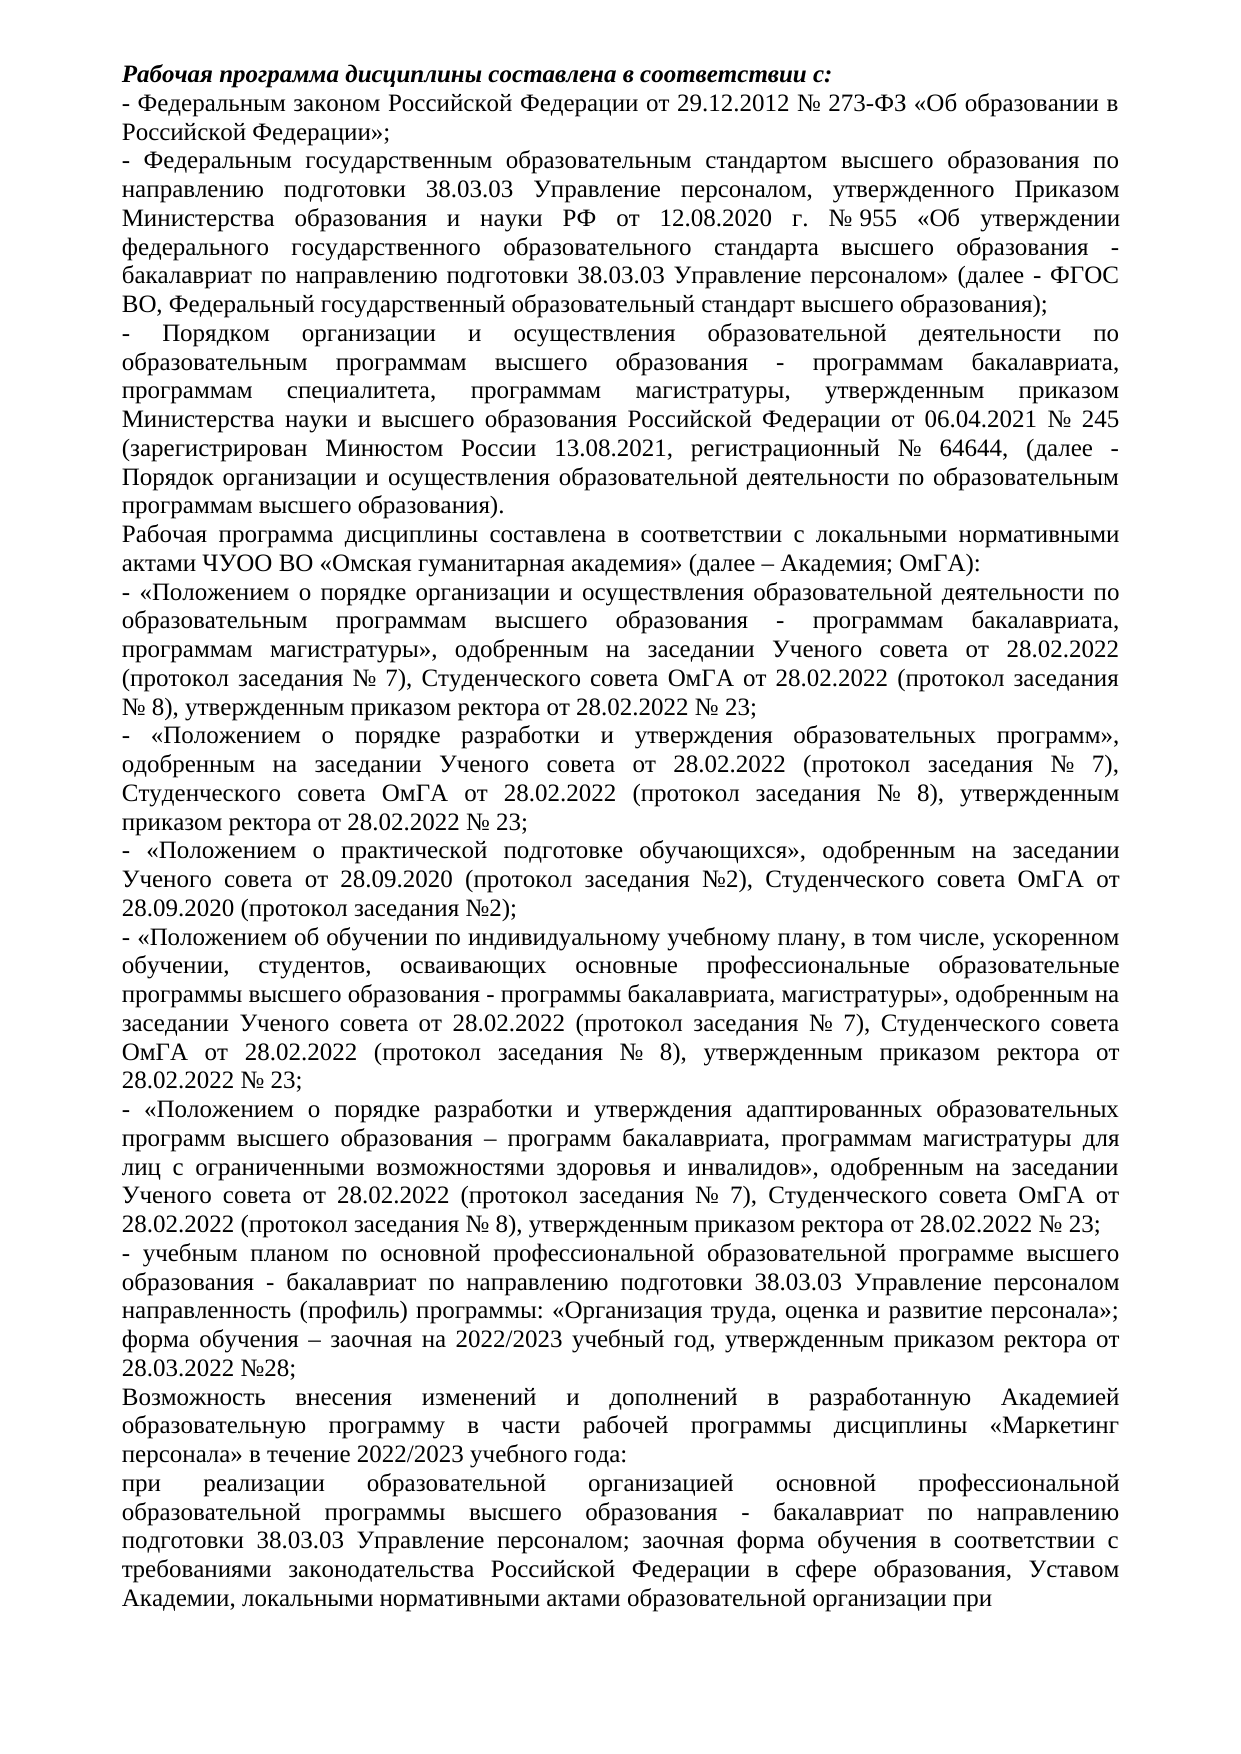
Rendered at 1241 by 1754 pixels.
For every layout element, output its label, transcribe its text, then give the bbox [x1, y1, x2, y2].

table_cell - Федеральным законом Российской Федерации от 29.12.2012 № 273-ФЗ «Об образовании в Российской Федерации»; - Федеральным государственным образовательным стандартом высшего образования по направлению подготовки 38.03.03 Управление персоналом, утвержденного Приказом Министерства образования и науки РФ от 12.08.2020 г. № 955 «Об утверждении федерального государственного образовательного стандарта высшего образования - бакалавриат по направлению подготовки 38.03.03 Управление персоналом» (далее - ФГОС ВО, Федеральный государственный образовательный стандарт высшего образования); - Порядком организации и осуществления образовательной деятельности по образовательным программам высшего образования - программам бакалавриата, программам специалитета, программам магистратуры, утвержденным приказом Министерства науки и высшего образования Российской Федерации от 06.04.2021 № 245 (зарегистрирован Минюстом России 13.08.2021, регистрационный № 64644, (далее - Порядок организации и осуществления образовательной деятельности по образовательным программам высшего образования). Рабочая программа дисциплины составлена в соответствии с локальными нормативными актами ЧУОО ВО «Омская гуманитарная академия» (далее – Академия; ОмГА): - «Положением о порядке организации и осуществления образовательной деятельности по образовательным программам высшего образования - программам бакалавриата, программам магистратуры», одобренным на заседании Ученого совета от 28.02.2022 (протокол заседания № 7), Студенческого совета ОмГА от 28.02.2022 (протокол заседания № 8), утвержденным приказом ректора от 28.02.2022 № 23; - «Положением о порядке разработки и утверждения образовательных программ», одобренным на заседании Ученого совета от 28.02.2022 (протокол заседания № 7), Студенческого совета ОмГА от 28.02.2022 (протокол заседания № 8), утвержденным приказом ректора от 28.02.2022 № 23; - «Положением о практической подготовке обучающихся», одобренным на заседании Ученого совета от 28.09.2020 (протокол заседания №2), Студенческого совета ОмГА от 28.09.2020 (протокол заседания №2); - «Положением об обучении по индивидуальному учебному плану, в том числе, ускоренном обучении, студентов, осваивающих основные профессиональные образовательные программы высшего образования - программы бакалавриата, магистратуры», одобренным на заседании Ученого совета от 28.02.2022 (протокол заседания № 7), Студенческого совета ОмГА от 28.02.2022 (протокол заседания № 8), утвержденным приказом ректора от 28.02.2022 № 23; - «Положением о порядке разработки и утверждения адаптированных образовательных программ высшего образования – программ бакалавриата, программам магистратуры для лиц с ограниченными возможностями здоровья и инвалидов», одобренным на заседании Ученого совета от 28.02.2022 (протокол заседания № 7), Студенческого совета ОмГА от 28.02.2022 (протокол заседания № 8), утвержденным приказом ректора от 28.02.2022 № 23; - учебным планом по основной профессиональной образовательной программе высшего образования - бакалавриат по направлению подготовки 38.03.03 Управление персоналом направленность (профиль) программы: «Организация труда, оценка и развитие персонала»; форма обучения – заочная на 2022/2023 учебный год, утвержденным приказом ректора от 28.03.2022 №28; Возможность внесения изменений и дополнений в разработанную Академией образовательную программу в части рабочей программы дисциплины «Маркетинг персонала» в течение 2022/2023 учебного года: при реализации образовательной организацией основной профессиональной образовательной программы высшего образования - бакалавриат по направлению подготовки 38.03.03 Управление персоналом; заочная форма обучения в соответствии с требованиями законодательства Российской Федерации в сфере образования, Уставом Академии, локальными нормативными актами образовательной организации при [118, 88, 1124, 1662]
table_header Рабочая программа дисциплины составлена в соответствии с: [118, 59, 1124, 88]
